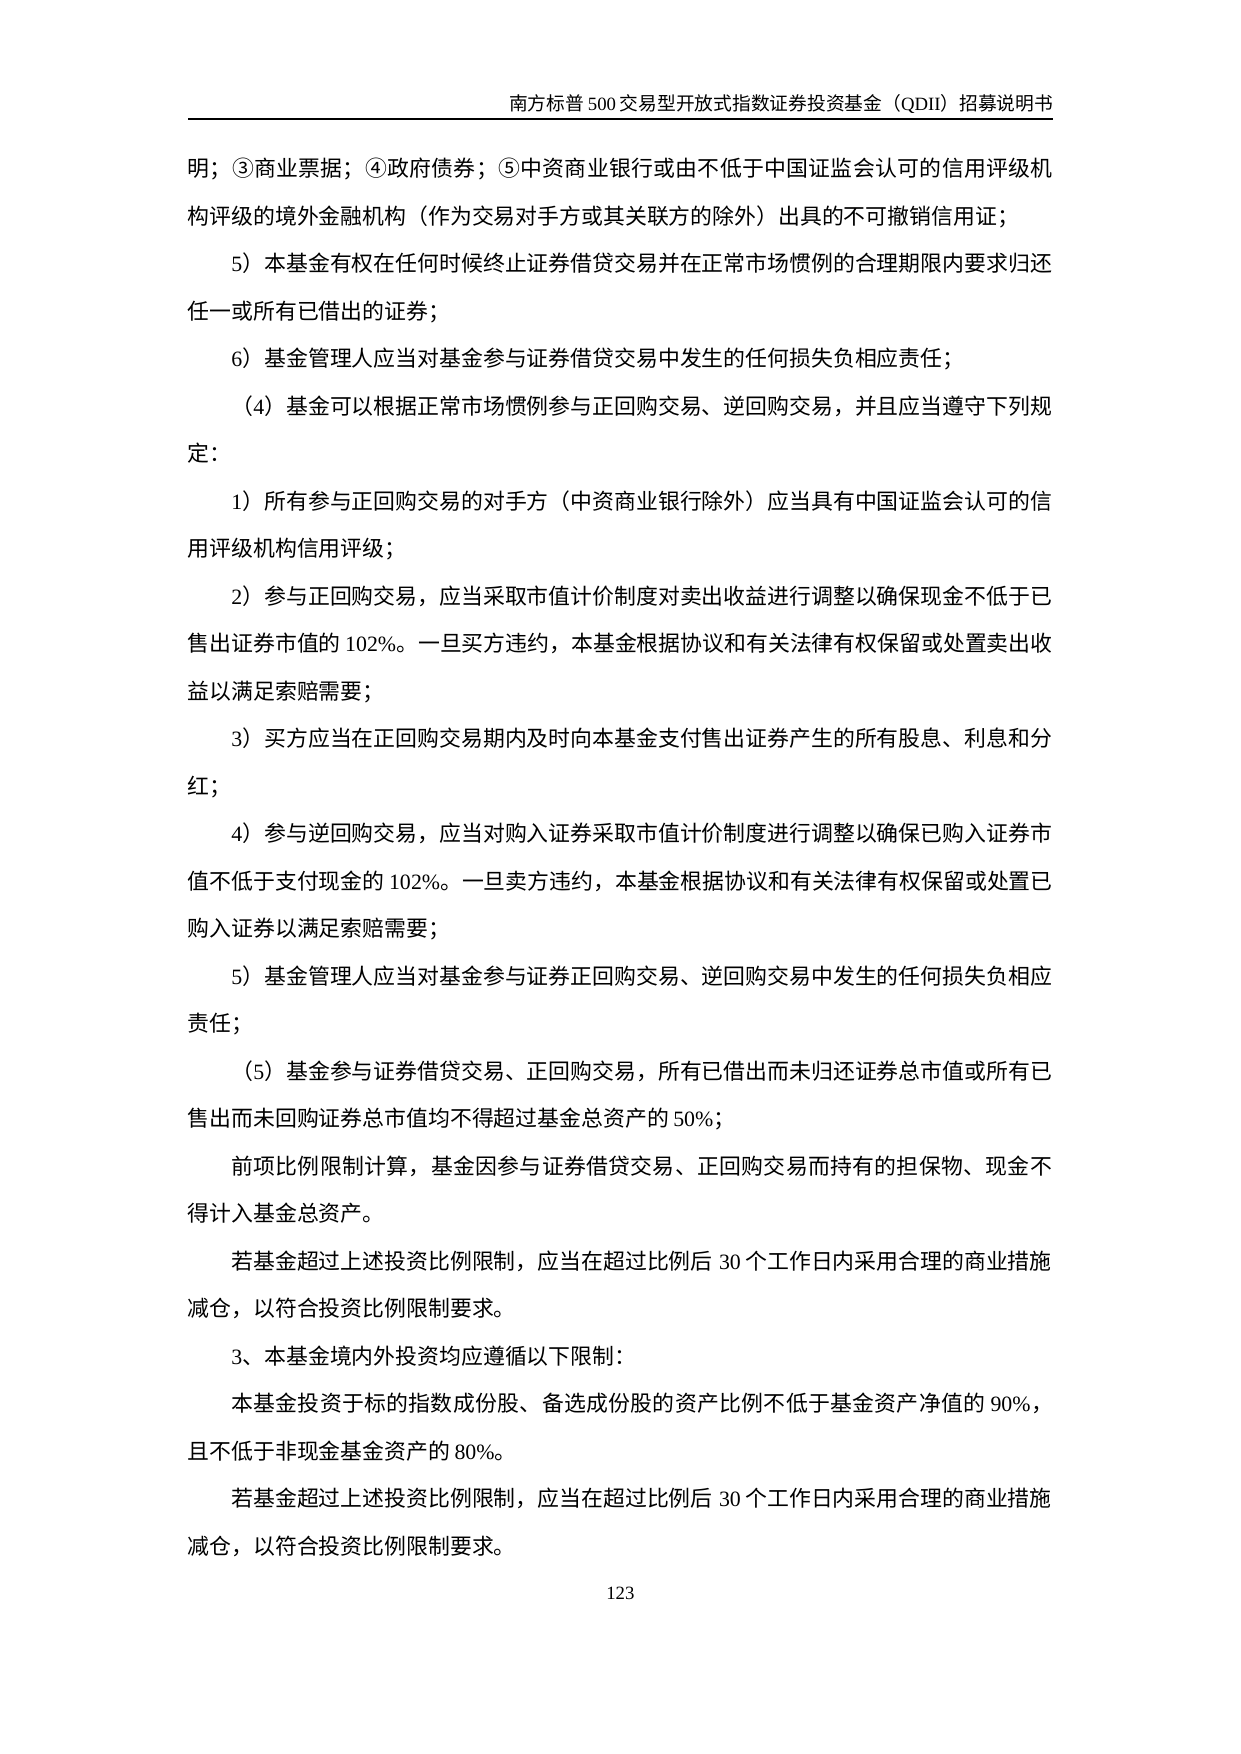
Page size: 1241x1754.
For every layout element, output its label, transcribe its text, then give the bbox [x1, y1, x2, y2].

text （4）基金可以根据正常市场惯例参与正回购交易、逆回购交易，并且应当遵守下列规定： [187, 389, 1053, 468]
text （5）基金参与证券借贷交易、正回购交易，所有已借出而未归还证券总市值或所有已售出而未回购证券总市值均不得超过基金总资产的50%； [187, 1054, 1053, 1133]
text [187, 151, 1053, 230]
text 2）参与正回购交易，应当采取市值计价制度对卖出收益进行调整以确保现金不低于已售出证券市值的102%。一旦买方违约，本基金根据协议和有关法律有权保留或处置卖出收益以满足索赔需要； [187, 579, 1053, 705]
text 3、本基金境内外投资均应遵循以下限制： [187, 1339, 1053, 1370]
text 若基金超过上述投资比例限制，应当在超过比例后30个工作日内采用合理的商业措施减仓，以符合投资比例限制要求。 [187, 1244, 1053, 1323]
text 若基金超过上述投资比例限制，应当在超过比例后30个工作日内采用合理的商业措施减仓，以符合投资比例限制要求。 [187, 1481, 1053, 1560]
text 4）参与逆回购交易，应当对购入证券采取市值计价制度进行调整以确保已购入证券市值不低于支付现金的102%。一旦卖方违约，本基金根据协议和有关法律有权保留或处置已购入证券以满足索赔需要； [187, 816, 1053, 943]
text 本基金投资于标的指数成份股、备选成份股的资产比例不低于基金资产净值的90%，且不低于非现金基金资产的80%。 [187, 1386, 1053, 1465]
text 前项比例限制计算，基金因参与证券借贷交易、正回购交易而持有的担保物、现金不得计入基金总资产。 [187, 1149, 1053, 1228]
text 5）基金管理人应当对基金参与证券正回购交易、逆回购交易中发生的任何损失负相应责任； [187, 959, 1053, 1038]
text 6）基金管理人应当对基金参与证券借贷交易中发生的任何损失负相应责任； [187, 341, 1053, 373]
text 5）本基金有权在任何时候终止证券借贷交易并在正常市场惯例的合理期限内要求归还任一或所有已借出的证券； [187, 246, 1053, 325]
text 1）所有参与正回购交易的对手方（中资商业银行除外）应当具有中国证监会认可的信用评级机构信用评级； [187, 484, 1053, 563]
text 3）买方应当在正回购交易期内及时向本基金支付售出证券产生的所有股息、利息和分红； [187, 721, 1053, 800]
